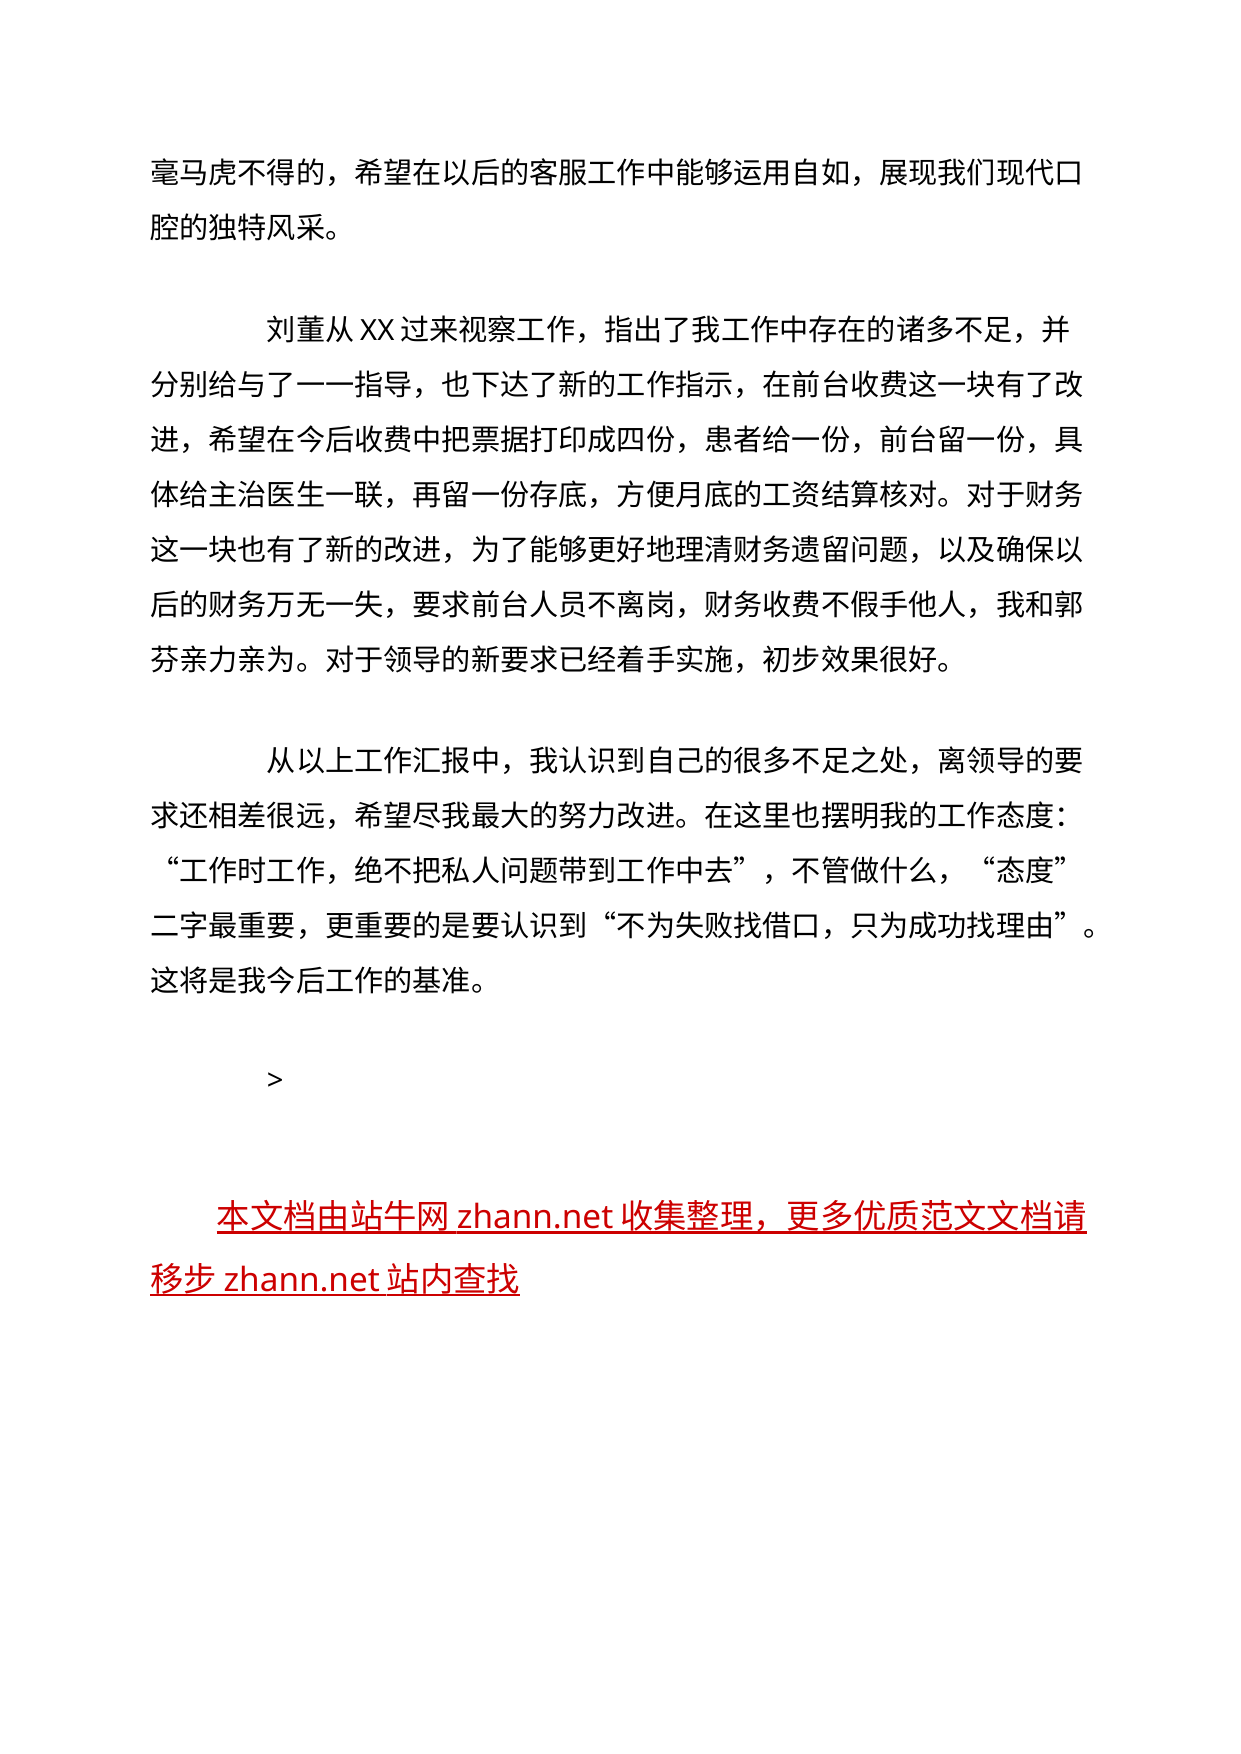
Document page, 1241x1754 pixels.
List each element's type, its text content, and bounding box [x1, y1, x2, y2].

text 刘董从XX过来视察工作，指出了我工作中存在的诸多不足，并分别给与了一一指导，也下达了新的工作指示，在前台收费这一块有了改进，希望在今后收费中把票据打印成四份，患者给一份，前台留一份，具体给主治医生一联，再留一份存底，方便月底的工资结算核对。对于财务这一块也有了新的改进，为了能够更好地理清财务遗留问题，以及确保以后的财务万无一失，要求前台人员不离岗，财务收费不假手他人，我和郭芬亲力亲为。对于领导的新要求已经着手实施，初步效果很好。 [150, 307, 1090, 678]
text 本文档由站牛网zhann.net收集整理，更多优质范文文档请移步zhann.net站内查找 [150, 1190, 1090, 1301]
text 从以上工作汇报中，我认识到自己的很多不足之处，离领导的要求还相差很远，希望尽我最大的努力改进。在这里也摆明我的工作态度：“工作时工作，绝不把私人问题带到工作中去”，不管做什么，“态度”二字最重要，更重要的是要认识到“不为失败找借口，只为成功找理由”。这将是我今后工作的基准。 [150, 738, 1090, 1000]
text > [150, 1059, 1090, 1099]
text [150, 150, 1090, 247]
